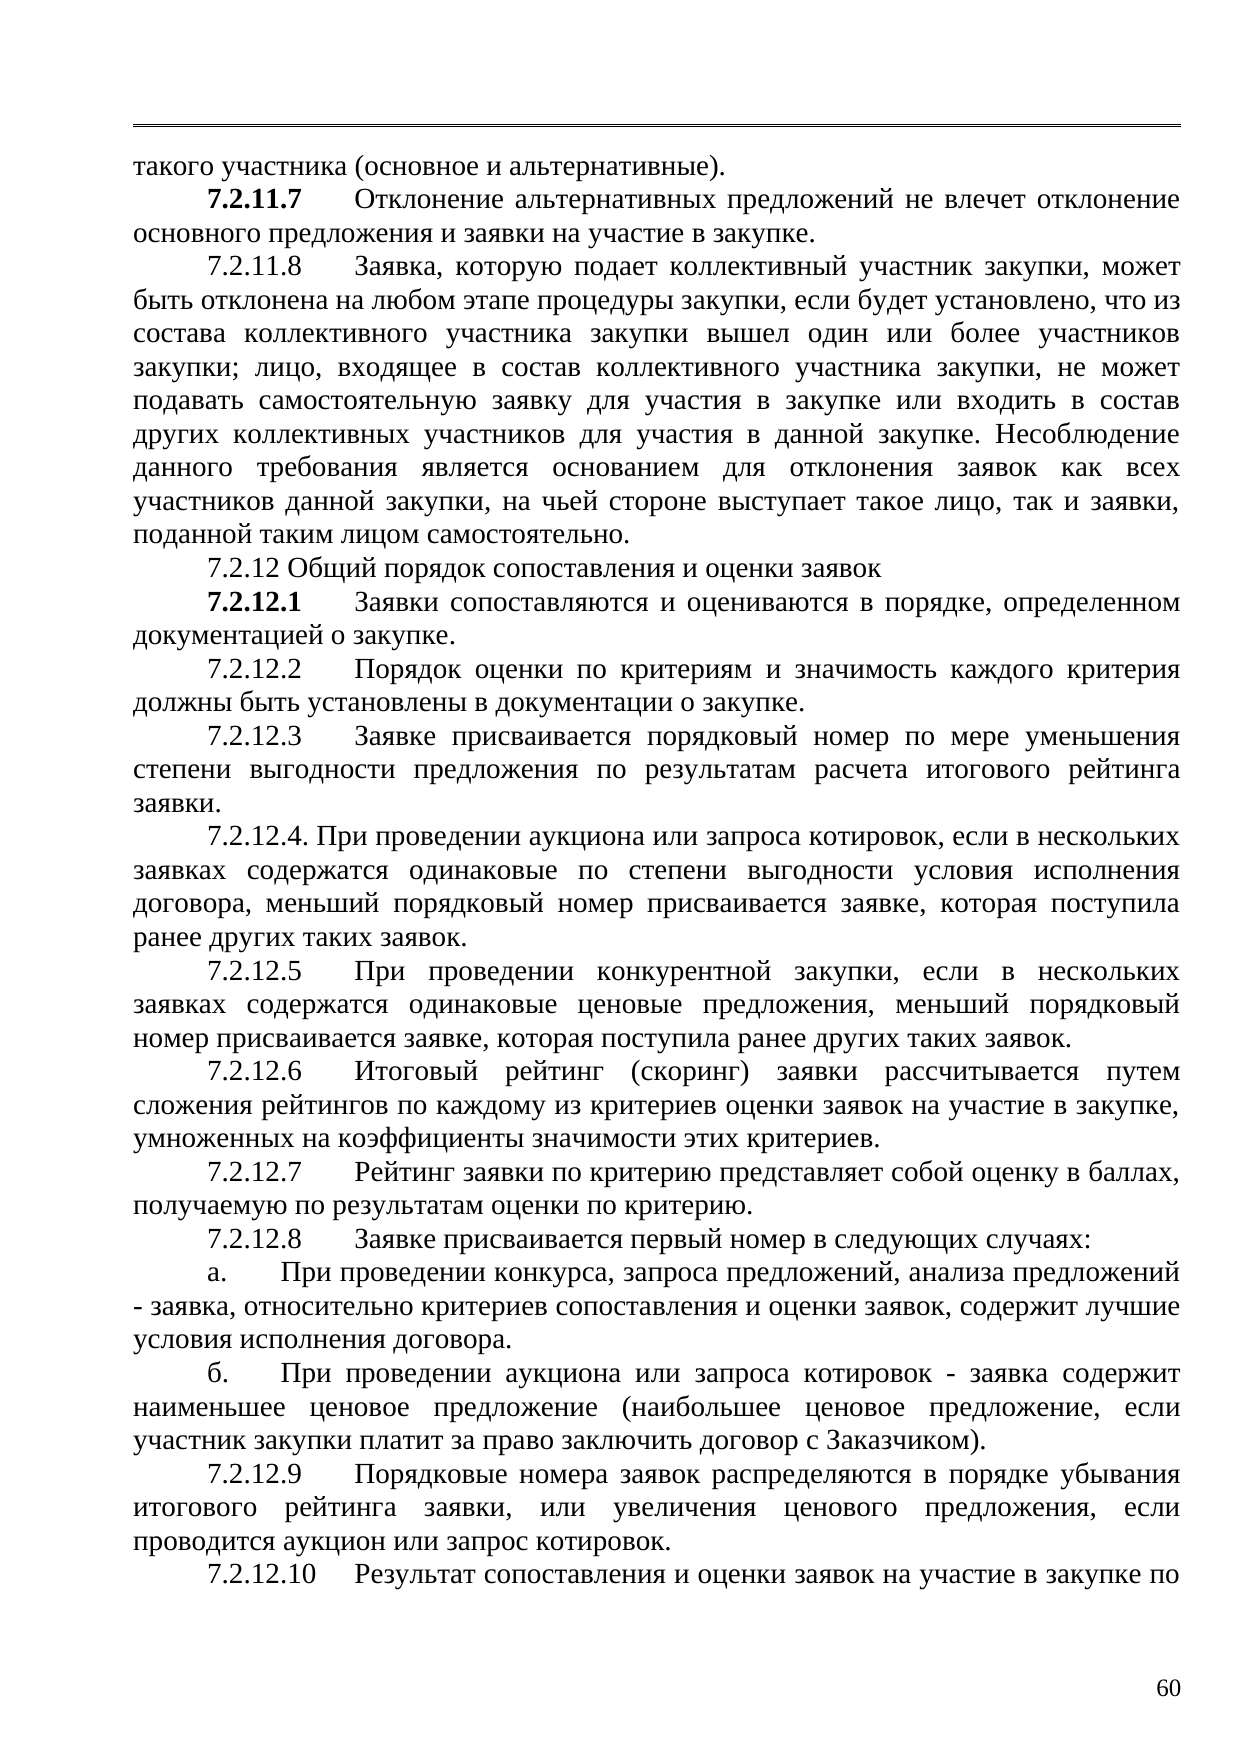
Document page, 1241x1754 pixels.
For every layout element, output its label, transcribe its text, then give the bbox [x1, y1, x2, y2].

list При проведении аукциона или запроса котировок, если в нескольких заявках содержатся одинаковые по степени выгодности условия исполнения договора, меньший порядковый номер присваивается заявке, которая поступила ранее других таких заявок. [133, 818, 1181, 953]
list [133, 1556, 1181, 1590]
list Итоговый рейтинг (скоринг) заявки рассчитывается путем сложения рейтингов по каждому из критериев оценки заявок на участие в закупке, умноженных на коэффициенты значимости этих критериев. [133, 1053, 1181, 1154]
list Заявке присваивается первый номер в следующих случаях: [133, 1221, 1181, 1254]
list Заявка, которую подает коллективный участник закупки, может быть отклонена на любом этапе процедуры закупки, если будет установлено, что из состава коллективного участника закупки вышел один или более участников закупки; лицо, входящее в состав коллективного участника закупки, не может подавать самостоятельную заявку для участия в закупке или входить в состав других коллективных участников для участия в данной закупке. Несоблюдение данного требования является основанием для отклонения заявок как всех участников данной закупки, на чьей стороне выступает такое лицо, так и заявки, поданной таким лицом самостоятельно. [133, 248, 1181, 550]
list Заявке присваивается порядковый номер по мере уменьшения степени выгодности предложения по результатам расчета итогового рейтинга заявки. [133, 718, 1181, 818]
list Порядковые номера заявок распределяются в порядке убывания итогового рейтинга заявки, или увеличения ценового предложения, если проводится аукцион или запрос котировок. [133, 1456, 1181, 1556]
list При проведении конкурентной закупки, если в нескольких заявках содержатся одинаковые ценовые предложения, меньший порядковый номер присваивается заявке, которая поступила ранее других таких заявок. [133, 953, 1181, 1053]
list Порядок оценки по критериям и значимость каждого критерия должны быть установлены в документации о закупке. [133, 651, 1181, 718]
list Отклонение альтернативных предложений не влечет отклонение основного предложения и заявки на участие в закупке. [133, 181, 1181, 248]
list Общий порядок сопоставления и оценки заявок [133, 550, 1181, 584]
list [133, 148, 1181, 181]
list При проведении конкурса, запроса предложений, анализа предложений - заявка, относительно критериев сопоставления и оценки заявок, содержит лучшие условия исполнения договора. [133, 1254, 1181, 1355]
list Рейтинг заявки по критерию представляет собой оценку в баллах, получаемую по результатам оценки по критерию. [133, 1154, 1181, 1221]
list Заявки сопоставляются и оцениваются в порядке, определенном документацией о закупке. [133, 584, 1181, 651]
list При проведении аукциона или запроса котировок - заявка содержит наименьшее ценовое предложение (наибольшее ценовое предложение, если участник закупки платит за право заключить договор с Заказчиком). [133, 1355, 1181, 1456]
